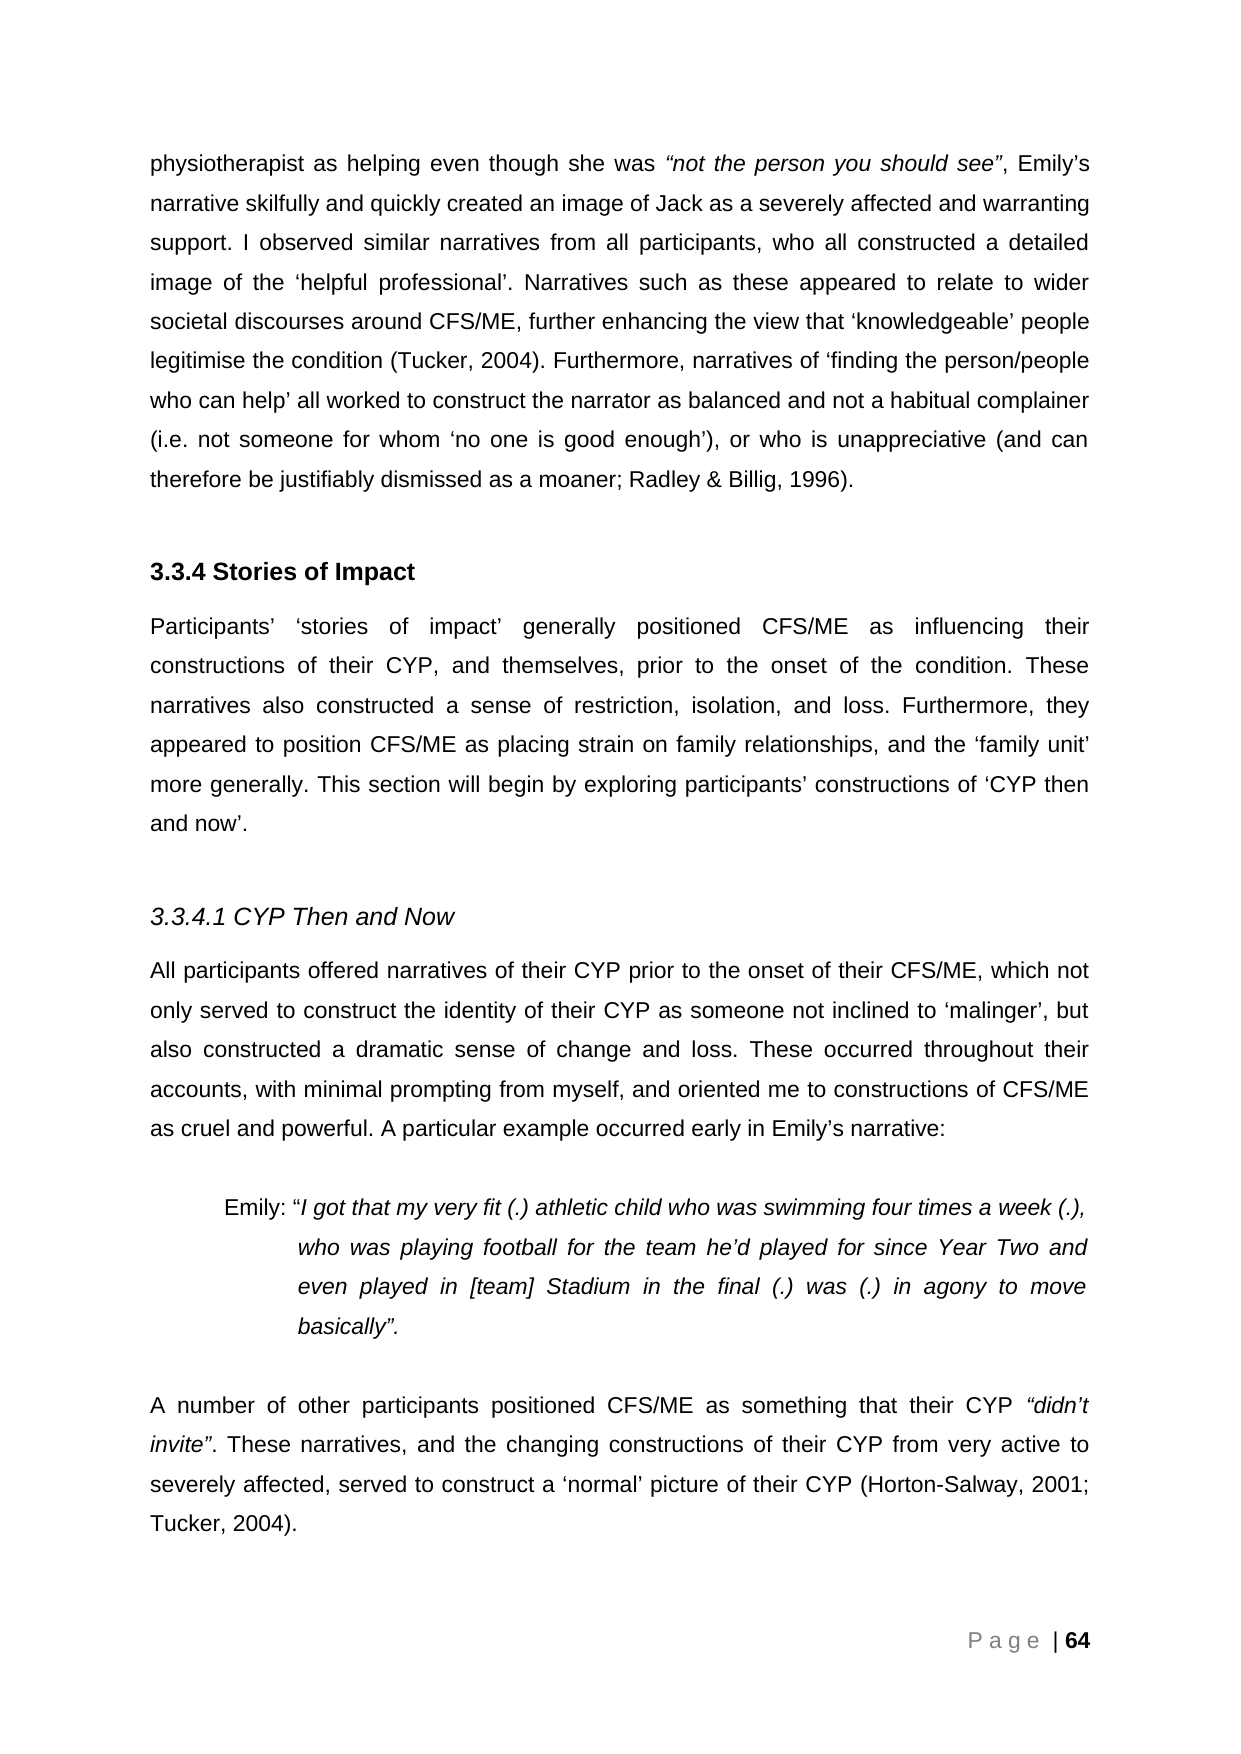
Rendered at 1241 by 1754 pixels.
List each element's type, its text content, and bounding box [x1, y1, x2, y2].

text Emily: “I got that my very fit (.) athletic child who was swimming four times a week (.), who was playing football for the team he’d played for since Year Two and even played in [team] Stadium in the final (.) was (.) in agony to move basically”. [224, 1194, 1090, 1339]
text All participants offered narratives of their CYP prior to the onset of their CFS/ME, which not only served to construct the identity of their CYP as someone not inclined to ‘malinger’, but also constructed a dramatic sense of change and loss. These occurred throughout their accounts, with minimal prompting from myself, and oriented me to constructions of CFS/ME as cruel and powerful. A particular example occurred early in Emily’s narrative: [150, 957, 1090, 1142]
subtitle 3.3.4 Stories of Impact [150, 557, 1090, 586]
text A number of other participants positioned CFS/ME as something that their CYP “didn’t invite”. These narratives, and the changing constructions of their CYP from very active to severely affected, served to construct a ‘normal’ picture of their CYP (Horton-Salway, 2001; Tucker, 2004). [150, 1392, 1090, 1536]
text Participants’ ‘stories of impact’ generally positioned CFS/ME as influencing their constructions of their CYP, and themselves, prior to the onset of the condition. These narratives also constructed a sense of restriction, isolation, and loss. Furthermore, they appeared to position CFS/ME as placing strain on family relationships, and the ‘family unit’ more generally. This section will begin by exploring participants’ constructions of ‘CYP then and now’. [150, 613, 1090, 837]
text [150, 150, 1090, 492]
subtitle 3.3.4.1 CYP Then and Now [150, 902, 1090, 931]
